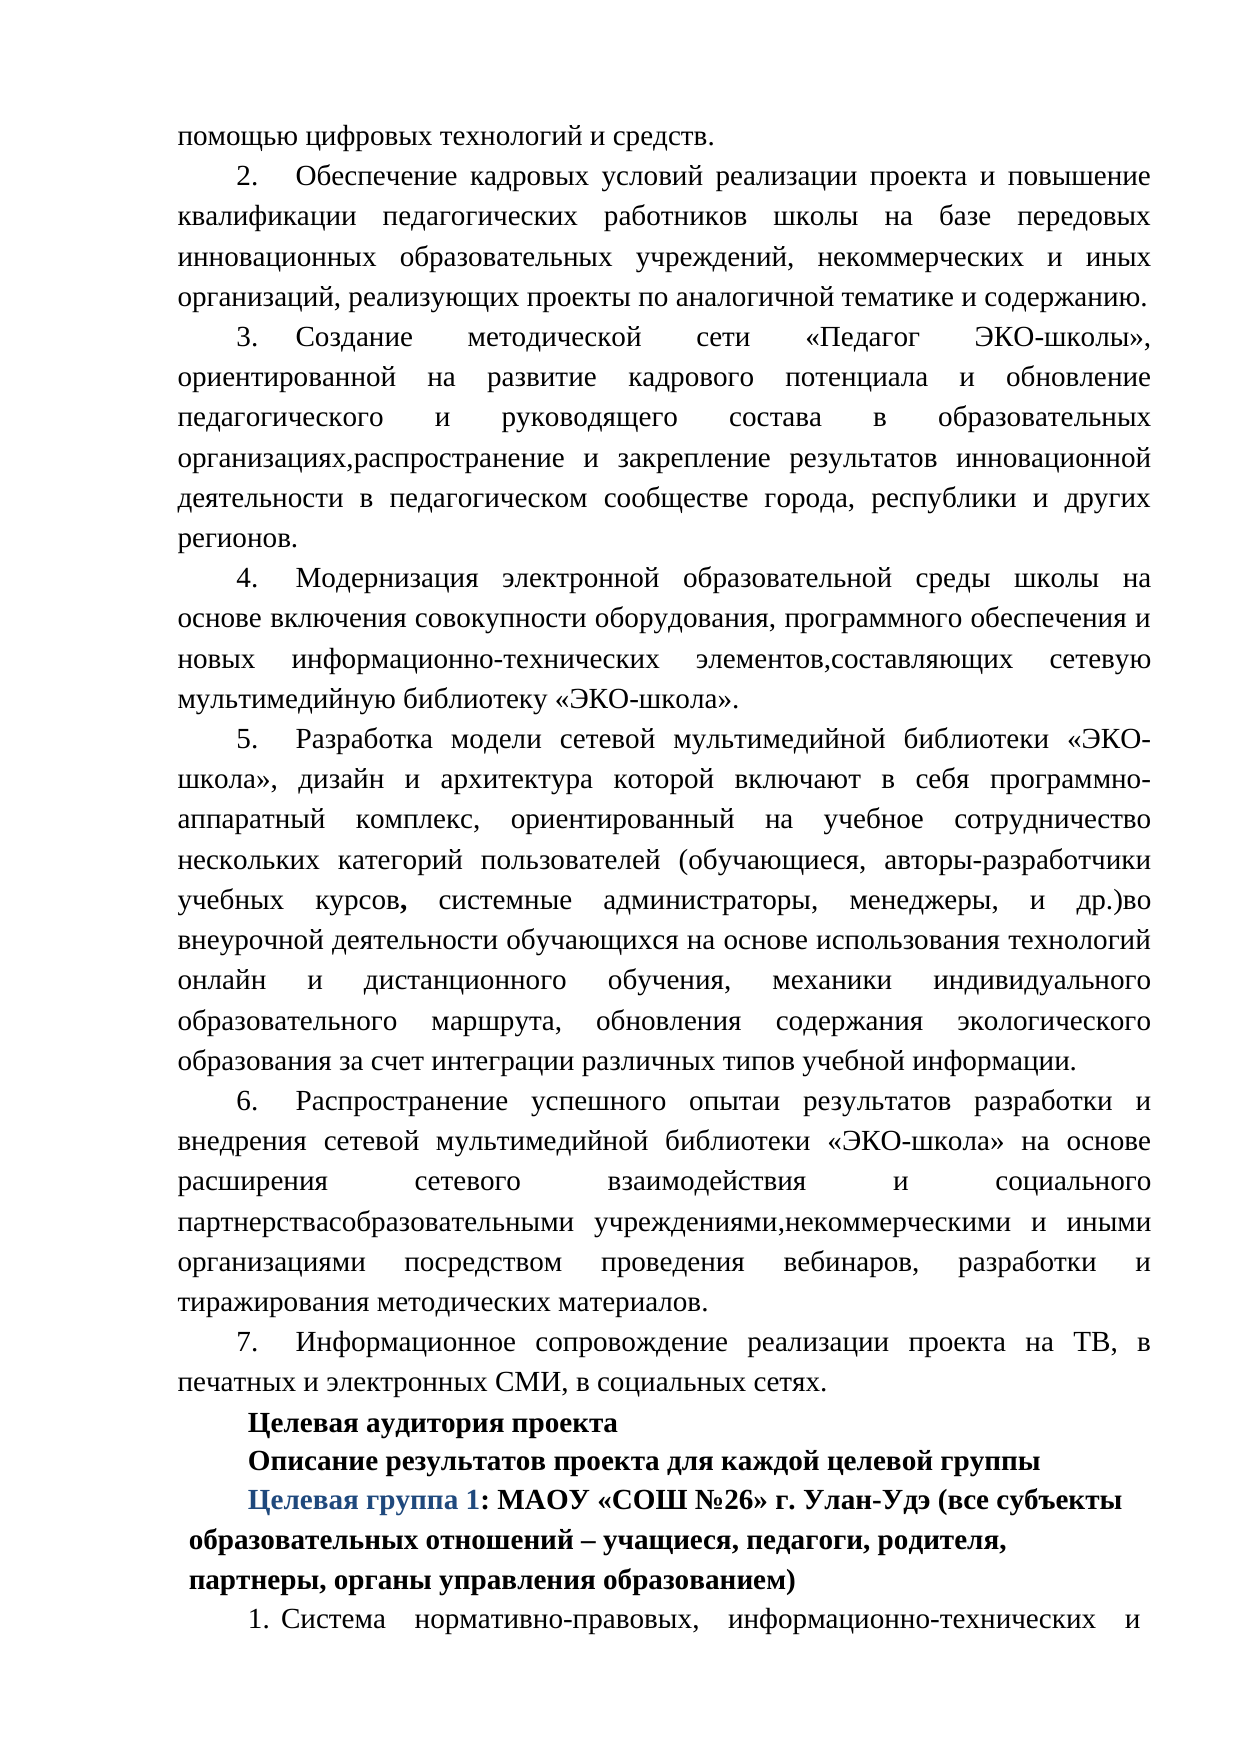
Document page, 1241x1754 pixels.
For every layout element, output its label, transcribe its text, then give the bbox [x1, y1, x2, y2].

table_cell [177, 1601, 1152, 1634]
table_cell Целевая группа 1: МАОУ «СОШ №26» г. Улан-Удэ (все субъекты образовательных отношений – учащиеся, педагоги, родителя, партнеры, органы управления образованием) [177, 1482, 1152, 1601]
list Создание методической сети «Педагог ЭКО-школы», ориентированной на развитие кадрового потенциала и обновление педагогического и руководящего состава в образовательных организациях,распространение и закрепление результатов инновационной деятельности в педагогическом сообществе города, республики и других регионов. [177, 319, 1152, 554]
list Распространение успешного опытаи результатов разработки и внедрения сетевой мультимедийной библиотеки «ЭКО-школа» на основе расширения сетевого взаимодействия и социального партнерствасобразовательными учреждениями,некоммерческими и иными организациями посредством проведения вебинаров, разработки и тиражирования методических материалов. [177, 1083, 1152, 1318]
list Обеспечение кадровых условий реализации проекта и повышение квалификации педагогических работников школы на базе передовых инновационных образовательных учреждений, некоммерческих и иных организаций, реализующих проекты по аналогичной тематике и содержанию. [177, 158, 1152, 312]
list Модернизация электронной образовательной среды школы на основе включения совокупности оборудования, программного обеспечения и новых информационно-технических элементов,составляющих сетевую мультимедийную библиотеку «ЭКО-школа». [177, 560, 1152, 714]
list Информационное сопровождение реализации проекта на ТВ, в печатных и электронных СМИ, в социальных сетях. [177, 1324, 1152, 1398]
table_cell Описание результатов проекта для каждой целевой группы [177, 1443, 1152, 1482]
list Разработка модели сетевой мультимедийной библиотеки «ЭКО-школа», дизайн и архитектура которой включают в себя программно-аппаратный комплекс, ориентированный на учебное сотрудничество нескольких категорий пользователей (обучающиеся, авторы-разработчики учебных курсов, системные администраторы, менеджеры, и др.)во внеурочной деятельности обучающихся на основе использования технологий онлайн и дистанционного обучения, механики индивидуального образовательного маршрута, обновления содержания экологического образования за счет интеграции различных типов учебной информации. [177, 721, 1152, 1076]
table_header Целевая аудитория проекта [177, 1405, 1152, 1443]
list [177, 118, 1152, 152]
